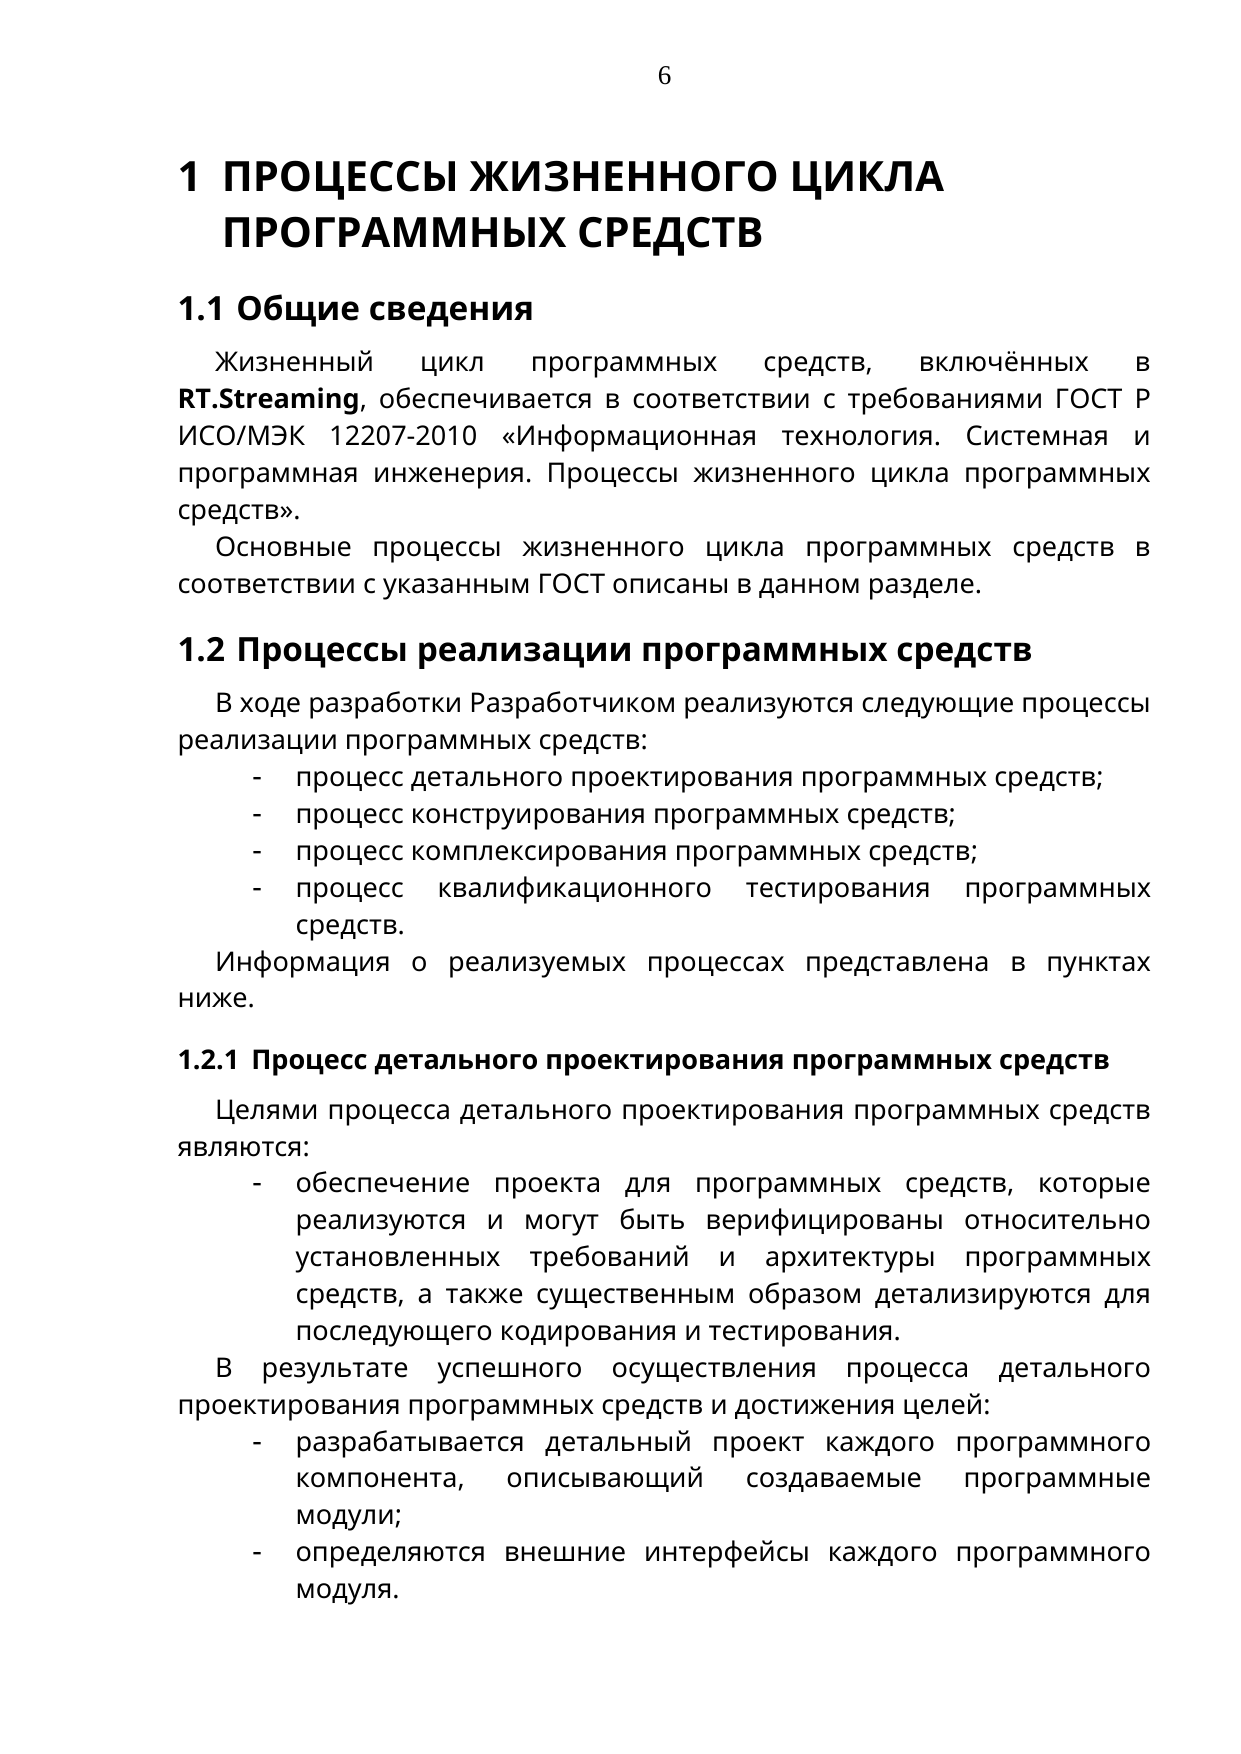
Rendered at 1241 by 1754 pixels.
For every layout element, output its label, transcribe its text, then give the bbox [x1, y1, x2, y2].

text ПРОЦЕССЫ ЖИЗНЕННОГО ЦИКЛА ПРОГРАММНЫХ СРЕДСТВ [177, 146, 1152, 260]
text Целями процесса детального проектирования программных средств являются: [177, 1090, 1152, 1164]
text Основные процессы жизненного цикла программных средств в соответствии с указанным ГОСТ описаны в данном разделе. [177, 527, 1152, 601]
text процесс детального проектирования программных средств; [252, 758, 1152, 794]
text Процессы реализации программных средств [177, 626, 1152, 671]
text Информация о реализуемых процессах представлена в пунктах ниже. [177, 942, 1152, 1016]
text процесс комплексирования программных средств; [252, 831, 1152, 868]
text Процесс детального проектирования программных средств [177, 1041, 1152, 1078]
text Общие сведения [177, 285, 1152, 330]
text процесс конструирования программных средств; [252, 794, 1152, 831]
text обеспечение проекта для программных средств, которые реализуются и могут быть верифицированы относительно установленных требований и архитектуры программных средств, а также существенным образом детализируются для последующего кодирования и тестирования. [252, 1164, 1152, 1348]
text В результате успешного осуществления процесса детального проектирования программных средств и достижения целей: [177, 1348, 1152, 1422]
text процесс квалификационного тестирования программных средств. [252, 868, 1152, 942]
text определяются внешние интерфейсы каждого программного модуля. [252, 1533, 1152, 1606]
text Жизненный цикл программных средств, включённых в RT.Streaming, обеспечивается в соответствии с требованиями ГОСТ Р ИСО/МЭК 12207-2010 «Информационная технология. Системная и программная инженерия. Процессы жизненного цикла программных средств». [177, 343, 1152, 527]
text разрабатывается детальный проект каждого программного компонента, описывающий создаваемые программные модули; [252, 1422, 1152, 1533]
text В ходе разработки Разработчиком реализуются следующие процессы реализации программных средств: [177, 684, 1152, 758]
